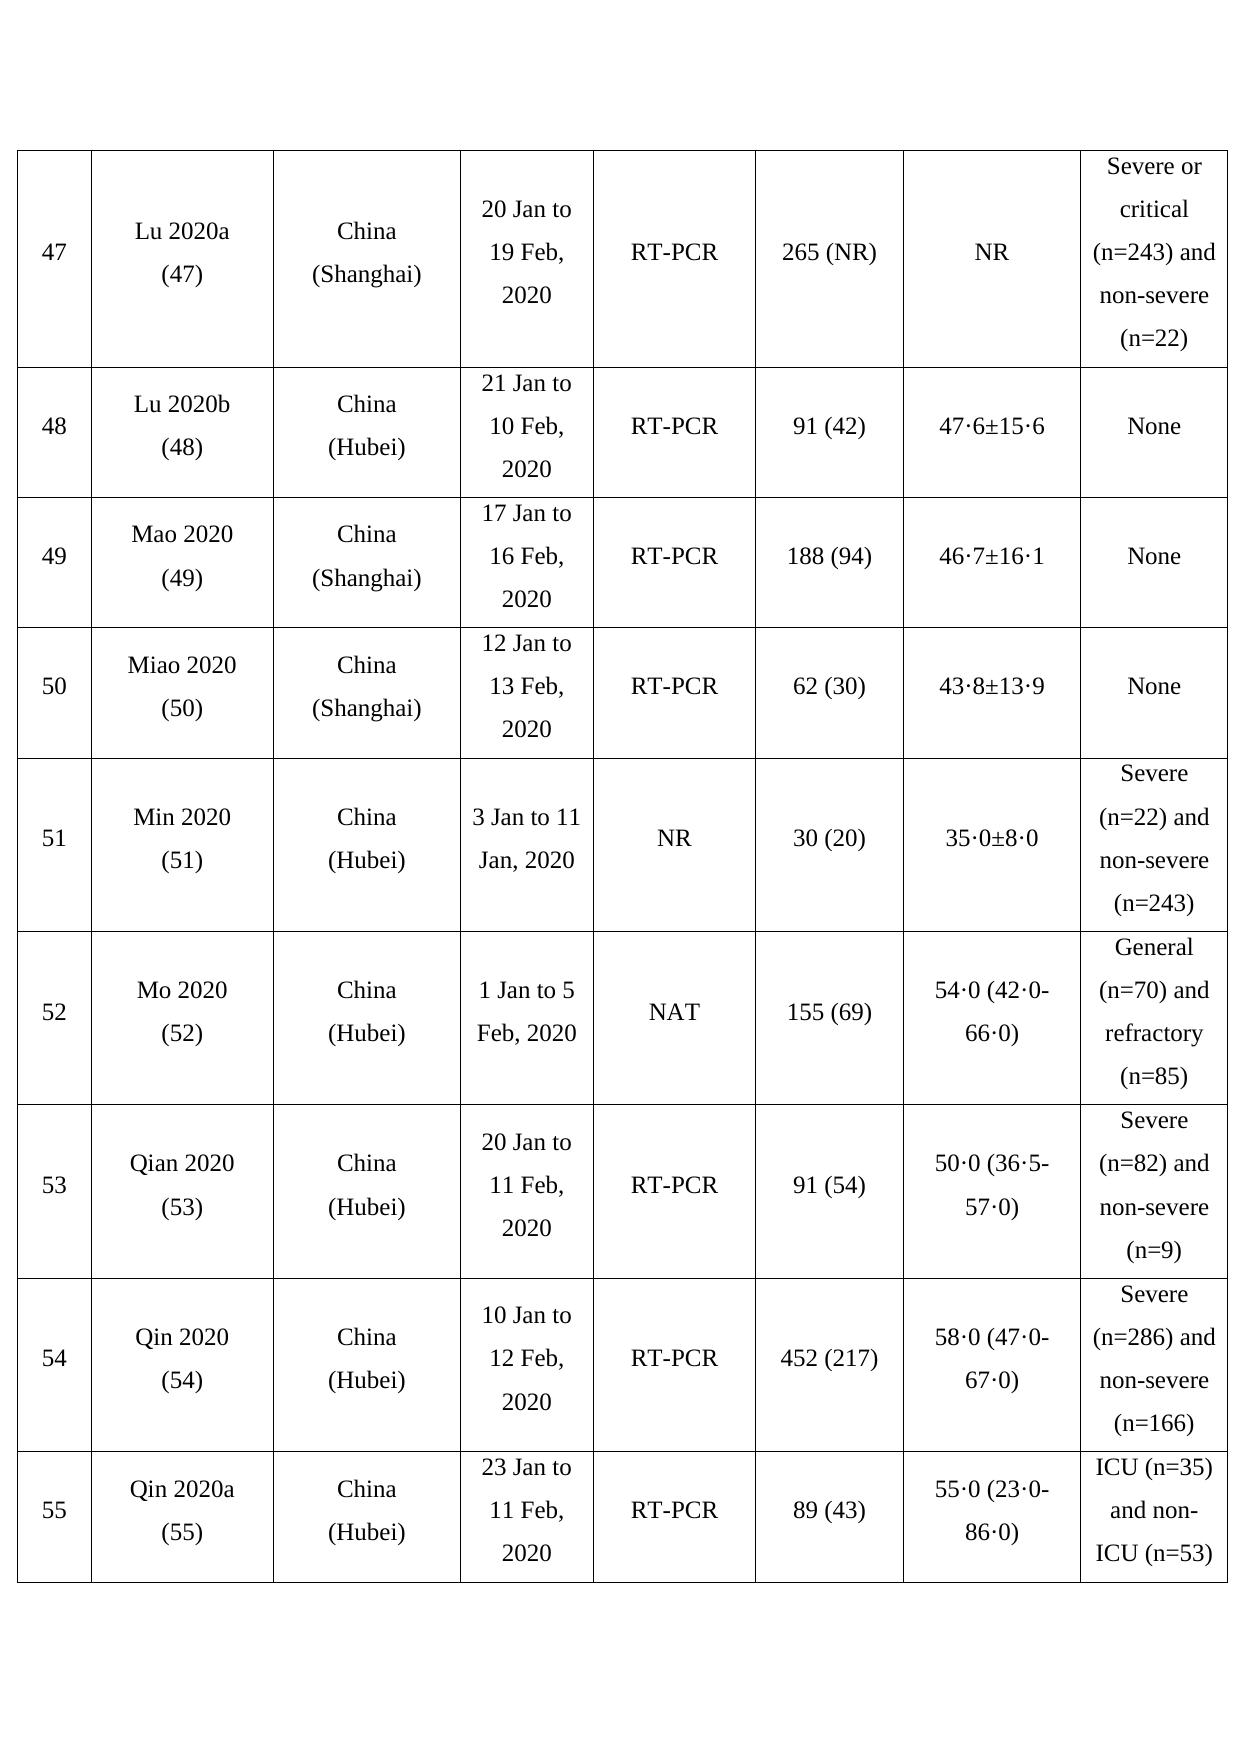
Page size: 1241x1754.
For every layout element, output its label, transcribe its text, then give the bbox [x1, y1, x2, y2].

table_cell 3 Jan to 11 Jan, 2020 [461, 759, 593, 931]
table_cell 17 Jan to 16 Feb, 2020 [461, 498, 593, 627]
table_cell 21 Jan to 10 Feb, 2020 [461, 368, 593, 497]
table_cell Min 2020 (51) [92, 759, 273, 931]
table_cell 50 [18, 628, 91, 757]
table_cell China (Shanghai) [274, 151, 460, 367]
table_cell 10 Jan to 12 Feb, 2020 [461, 1279, 593, 1451]
table_cell 48 [18, 368, 91, 497]
table_cell China (Hubei) [274, 932, 460, 1104]
table_cell None [1081, 628, 1227, 757]
table_cell NR [594, 759, 755, 931]
table_cell ICU (n=35) and non-ICU (n=53) [1081, 1452, 1227, 1582]
table_cell Lu 2020b (48) [92, 368, 273, 497]
table_cell Miao 2020 (50) [92, 628, 273, 757]
table_cell Mao 2020 (49) [92, 498, 273, 627]
table_cell 54 [18, 1279, 91, 1451]
table_cell None [1081, 498, 1227, 627]
table_cell 265 (NR) [756, 151, 903, 367]
table_cell 155 (69) [756, 932, 903, 1104]
table_cell 46·7±16·1 [904, 498, 1080, 627]
table_cell Severe (n=286) and non-severe (n=166) [1081, 1279, 1227, 1451]
table_cell 47 [18, 151, 91, 367]
table_cell General (n=70) and refractory (n=85) [1081, 932, 1227, 1104]
table_cell 55·0 (23·0-86·0) [904, 1452, 1080, 1582]
table_cell 30 (20) [756, 759, 903, 931]
table_cell 47·6±15·6 [904, 368, 1080, 497]
table_cell 50·0 (36·5-57·0) [904, 1105, 1080, 1278]
table_cell 62 (30) [756, 628, 903, 757]
table_cell Severe or critical (n=243) and non-severe (n=22) [1081, 151, 1227, 367]
table_cell China (Hubei) [274, 759, 460, 931]
table_cell China (Shanghai) [274, 498, 460, 627]
table_cell 20 Jan to 19 Feb, 2020 [461, 151, 593, 367]
table_cell 51 [18, 759, 91, 931]
table_cell 49 [18, 498, 91, 627]
table_cell China (Hubei) [274, 1105, 460, 1278]
table_cell 452 (217) [756, 1279, 903, 1451]
table_cell NAT [594, 932, 755, 1104]
table_cell China (Shanghai) [274, 628, 460, 757]
table_cell 89 (43) [756, 1452, 903, 1582]
table_cell 54·0 (42·0-66·0) [904, 932, 1080, 1104]
table_cell Qian 2020 (53) [92, 1105, 273, 1278]
table_cell China (Hubei) [274, 1279, 460, 1451]
table_cell 12 Jan to 13 Feb, 2020 [461, 628, 593, 757]
table_cell RT-PCR [594, 1279, 755, 1451]
table_cell Mo 2020 (52) [92, 932, 273, 1104]
table_cell RT-PCR [594, 628, 755, 757]
table_cell 23 Jan to 11 Feb, 2020 [461, 1452, 593, 1582]
table_cell RT-PCR [594, 1452, 755, 1582]
table_cell 52 [18, 932, 91, 1104]
table_cell Qin 2020 (54) [92, 1279, 273, 1451]
table_cell NR [904, 151, 1080, 367]
table_cell China (Hubei) [274, 368, 460, 497]
table_cell 43·8±13·9 [904, 628, 1080, 757]
table_cell 35·0±8·0 [904, 759, 1080, 931]
table_cell 91 (54) [756, 1105, 903, 1278]
table_cell Severe (n=82) and non-severe (n=9) [1081, 1105, 1227, 1278]
table_cell China (Hubei) [274, 1452, 460, 1582]
table_cell 1 Jan to 5 Feb, 2020 [461, 932, 593, 1104]
table_cell 91 (42) [756, 368, 903, 497]
table_cell None [1081, 368, 1227, 497]
table_cell 55 [18, 1452, 91, 1582]
table_cell RT-PCR [594, 498, 755, 627]
table_cell 20 Jan to 11 Feb, 2020 [461, 1105, 593, 1278]
table_cell Qin 2020a (55) [92, 1452, 273, 1582]
table_cell RT-PCR [594, 151, 755, 367]
table_cell 58·0 (47·0-67·0) [904, 1279, 1080, 1451]
table_cell RT-PCR [594, 368, 755, 497]
table_cell Severe (n=22) and non-severe (n=243) [1081, 759, 1227, 931]
table_cell RT-PCR [594, 1105, 755, 1278]
table_cell 53 [18, 1105, 91, 1278]
table_cell Lu 2020a (47) [92, 151, 273, 367]
table_cell 188 (94) [756, 498, 903, 627]
